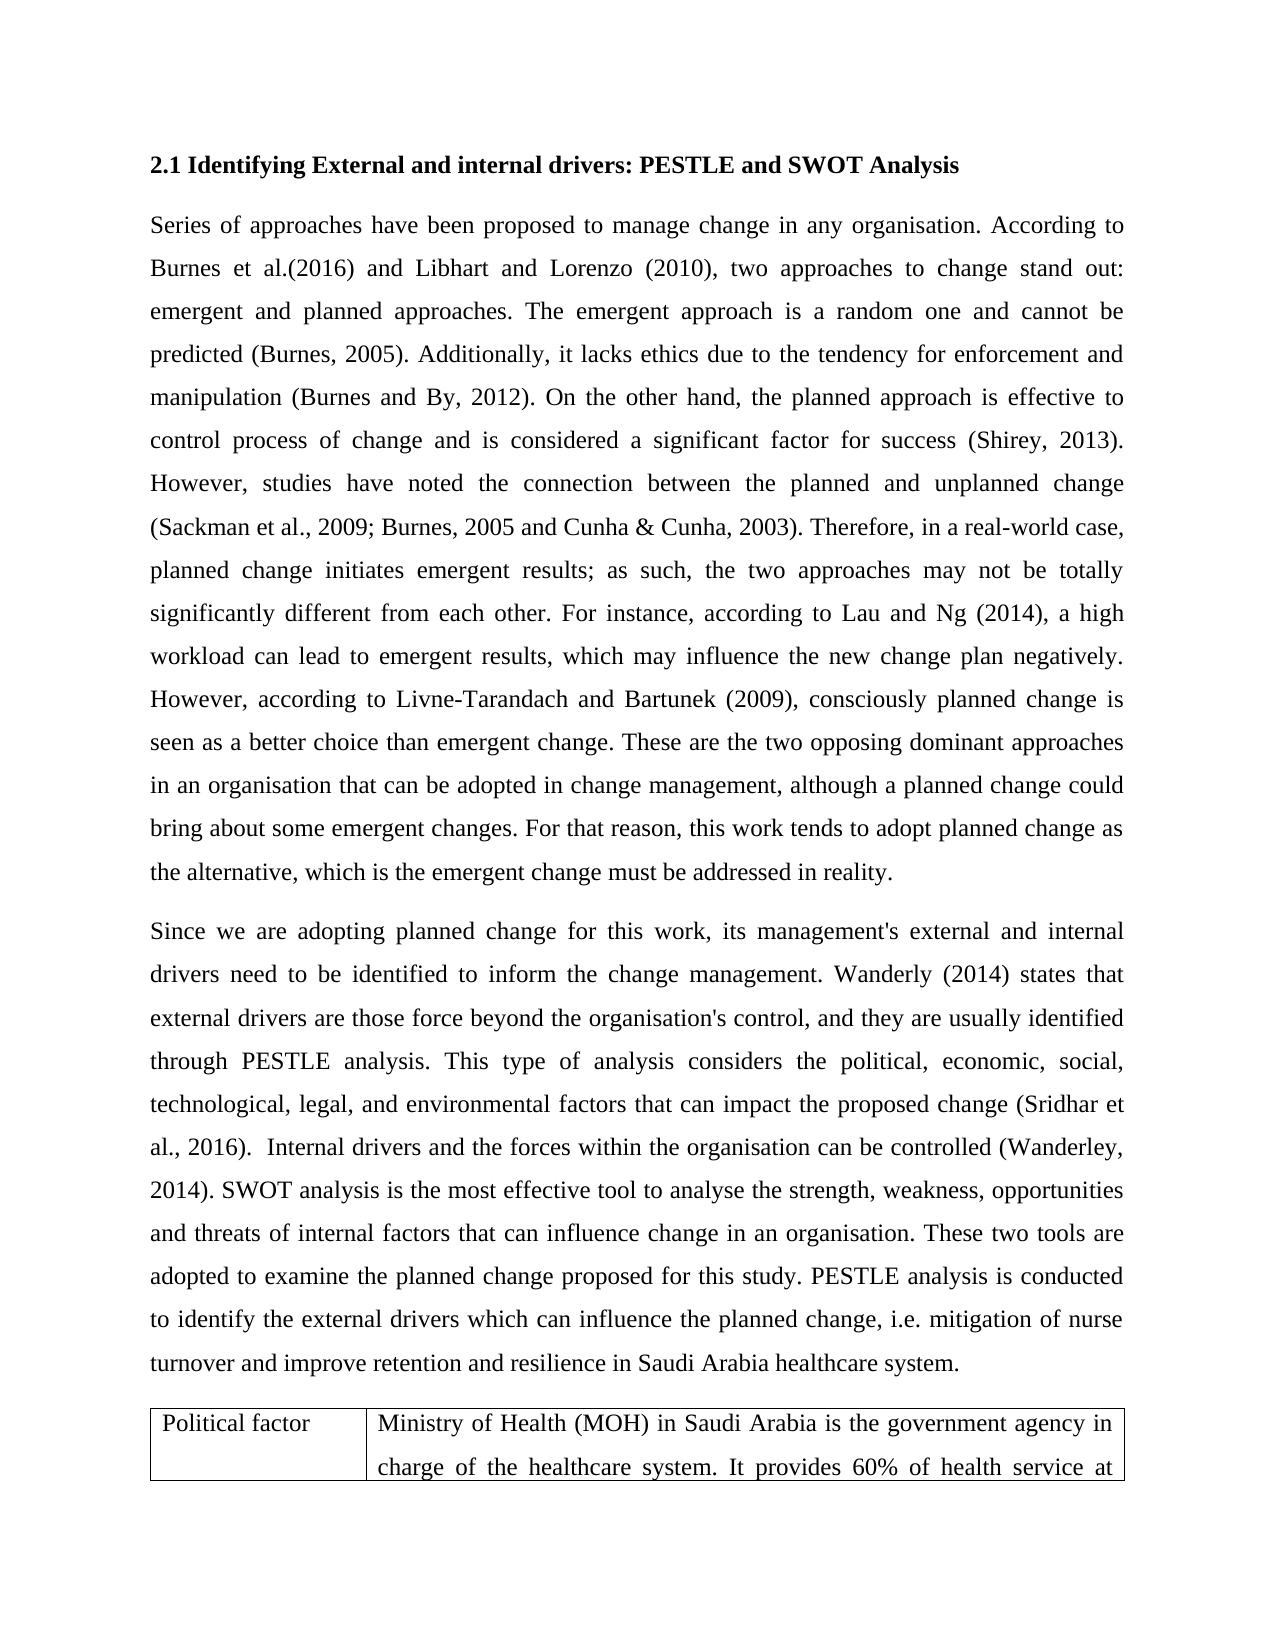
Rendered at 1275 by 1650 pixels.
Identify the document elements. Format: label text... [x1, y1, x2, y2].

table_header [367, 1409, 1124, 1480]
text 2.1 Identifying External and internal drivers: PESTLE and SWOT Analysis [150, 150, 1125, 179]
text Series of approaches have been proposed to manage change in any organisation. According to Burnes et al.(2016) and Libhart and Lorenzo (2010), two approaches to change stand out: emergent and planned approaches. The emergent approach is a random one and cannot be predicted (Burnes, 2005). Additionally, it lacks ethics due to the tendency for enforcement and manipulation (Burnes and By, 2012). On the other hand, the planned approach is effective to control process of change and is considered a significant factor for success (Shirey, 2013). However, studies have noted the connection between the planned and unplanned change (Sackman et al., 2009; Burnes, 2005 and Cunha & Cunha, 2003). Therefore, in a real-world case, planned change initiates emergent results; as such, the two approaches may not be totally significantly different from each other. For instance, according to Lau and Ng (2014), a high workload can lead to emergent results, which may influence the new change plan negatively. However, according to Livne-Tarandach and Bartunek (2009), consciously planned change is seen as a better choice than emergent change. These are the two opposing dominant approaches in an organisation that can be adopted in change management, although a planned change could bring about some emergent changes. For that reason, this work tends to adopt planned change as the alternative, which is the emergent change must be addressed in reality. [150, 210, 1125, 885]
text Since we are adopting planned change for this work, its management's external and internal drivers need to be identified to inform the change management. Wanderly (2014) states that external drivers are those force beyond the organisation's control, and they are usually identified through PESTLE analysis. This type of analysis considers the political, economic, social, technological, legal, and environmental factors that can impact the proposed change (Sridhar et al., 2016). Internal drivers and the forces within the organisation can be controlled (Wanderley, 2014). SWOT analysis is the most effective tool to analyse the strength, weakness, opportunities and threats of internal factors that can influence change in an organisation. These two tools are adopted to examine the planned change proposed for this study. PESTLE analysis is conducted to identify the external drivers which can influence the planned change, i.e. mitigation of nurse turnover and improve retention and resilience in Saudi Arabia healthcare system. [150, 916, 1125, 1376]
table_header Political factor [151, 1409, 366, 1480]
